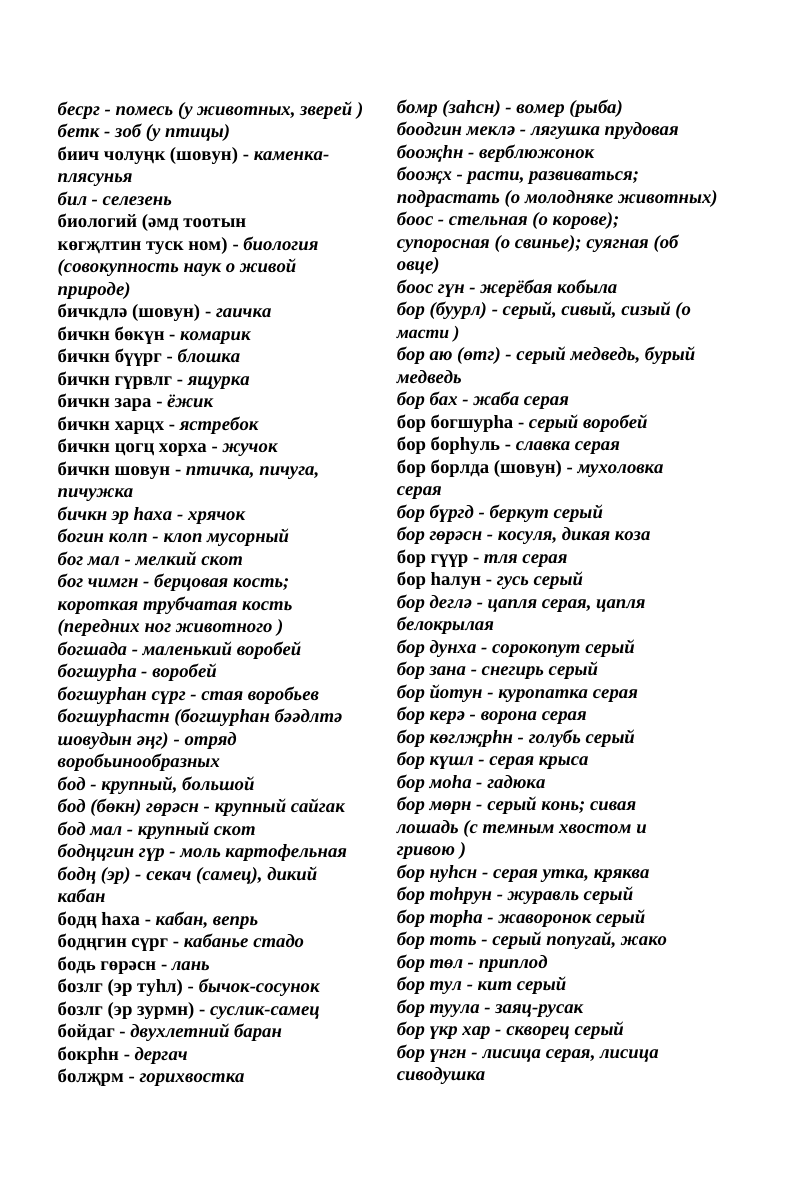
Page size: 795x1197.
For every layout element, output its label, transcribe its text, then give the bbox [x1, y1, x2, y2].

text бор дунха - сорокопут серый бор зана - снегирь серый бор йотун - куропатка серая бор керә - ворона серая бор көглҗрһн - голубь серый бор күшл - серая крыса бор моһа - гадюка бор мөрн - серый конь; сивая лошадь (с темным хвостом и гривою ) [397, 635, 723, 860]
text бичкн эр һаха - хрячок богин колп - клоп мусорный бог мал - мелкий скот бог чимгн - берцовая кость; короткая трубчатая кость (передних ног животного ) богшада - маленький воробей богшурһа - воробей богшурһан сүрг - стая воробьев богшурһастн (богшурһан бәәдлтә шовудын әңг) - отряд воробьинообразных бод - крупный, большой бод (бөкн) гөрәсн - крупный сайгак бод мал - крупный скот бодңцгин гүр - моль картофельная бодң (эр) - секач (самец), дикий кабан [57, 502, 374, 907]
text серая [397, 478, 723, 500]
text бор (буурл) - серый, сивый, сизый (о [397, 298, 723, 320]
text биич чолуңк (шовун) - каменка- [57, 142, 374, 165]
text бодң һаха - кабан, вепрь бодңгин сүрг - кабанье стадо бодь гөрәсн - лань бозлг (эр туһл) - бычок-сосунок бозлг (эр зурмн) - суслик-самец бойдаг - двухлетний баран бокрһн - дергач болҗрм - горихвостка [57, 907, 374, 1087]
text биологий (әмд тоотын [57, 210, 374, 232]
text белокрылая [397, 613, 723, 635]
text плясунья [57, 165, 374, 187]
text бор гөрәсн - косуля, дикая коза [397, 523, 723, 545]
text природе) [57, 277, 374, 300]
text бор нуһсн - серая утка, кряква бор тоһрун - журавль серый бор торһа - жаворонок серый бор тоть - серый попугай, жако бор төл - приплод бор тул - кит серый бор туула - заяц-русак бор үкр хар - скворец серый бор үнгн - лисица серая, лисица сиводушка [397, 860, 723, 1085]
text бор борлда (шовун) - мухоловка [397, 455, 723, 478]
text бор бүргд - беркут серый [397, 500, 723, 523]
text бор бах - жаба серая [397, 388, 723, 410]
text боос гүн - жерёбая кобыла [397, 275, 723, 298]
text бор деглә - цапля серая, цапля [397, 590, 723, 613]
text бор һалун - гусь серый [397, 568, 723, 590]
text (совокупность наук о живой [57, 255, 374, 277]
text боос - стельная (о корове); супоросная (о свинье); суягная (об овце) [397, 208, 723, 275]
text бил - селезень [57, 187, 374, 210]
text бесрг - помесь (у животных, зверей ) [57, 97, 374, 120]
text бетк - зоб (у птицы) [57, 120, 374, 142]
text бор борһуль - славка серая [397, 433, 723, 455]
text бомр (заһсн) - вомер (рыба) боодгин меклә - лягушка прудовая бооҗһн - верблюжонок бооҗх - расти, развиваться; подрастать (о молодняке животных) [397, 95, 723, 208]
text бор богшурһа - серый воробей [397, 410, 723, 433]
text бор гүүр - тля серая [397, 545, 723, 568]
text көгҗлтин туск ном) - биология [57, 232, 374, 255]
text бичкдлә (шовун) - гаичка бичкн бөкүн - комарик бичкн бүүрг - блошка бичкн гүрвлг - ящурка бичкн зара - ёжик бичкн харцх - ястребок бичкн цогц хорха - жучок бичкн шовун - птичка, пичуга, пичужка [57, 300, 374, 502]
text бор аю (өтг) - серый медведь, бурый медведь [397, 343, 723, 388]
text масти ) [397, 320, 723, 343]
